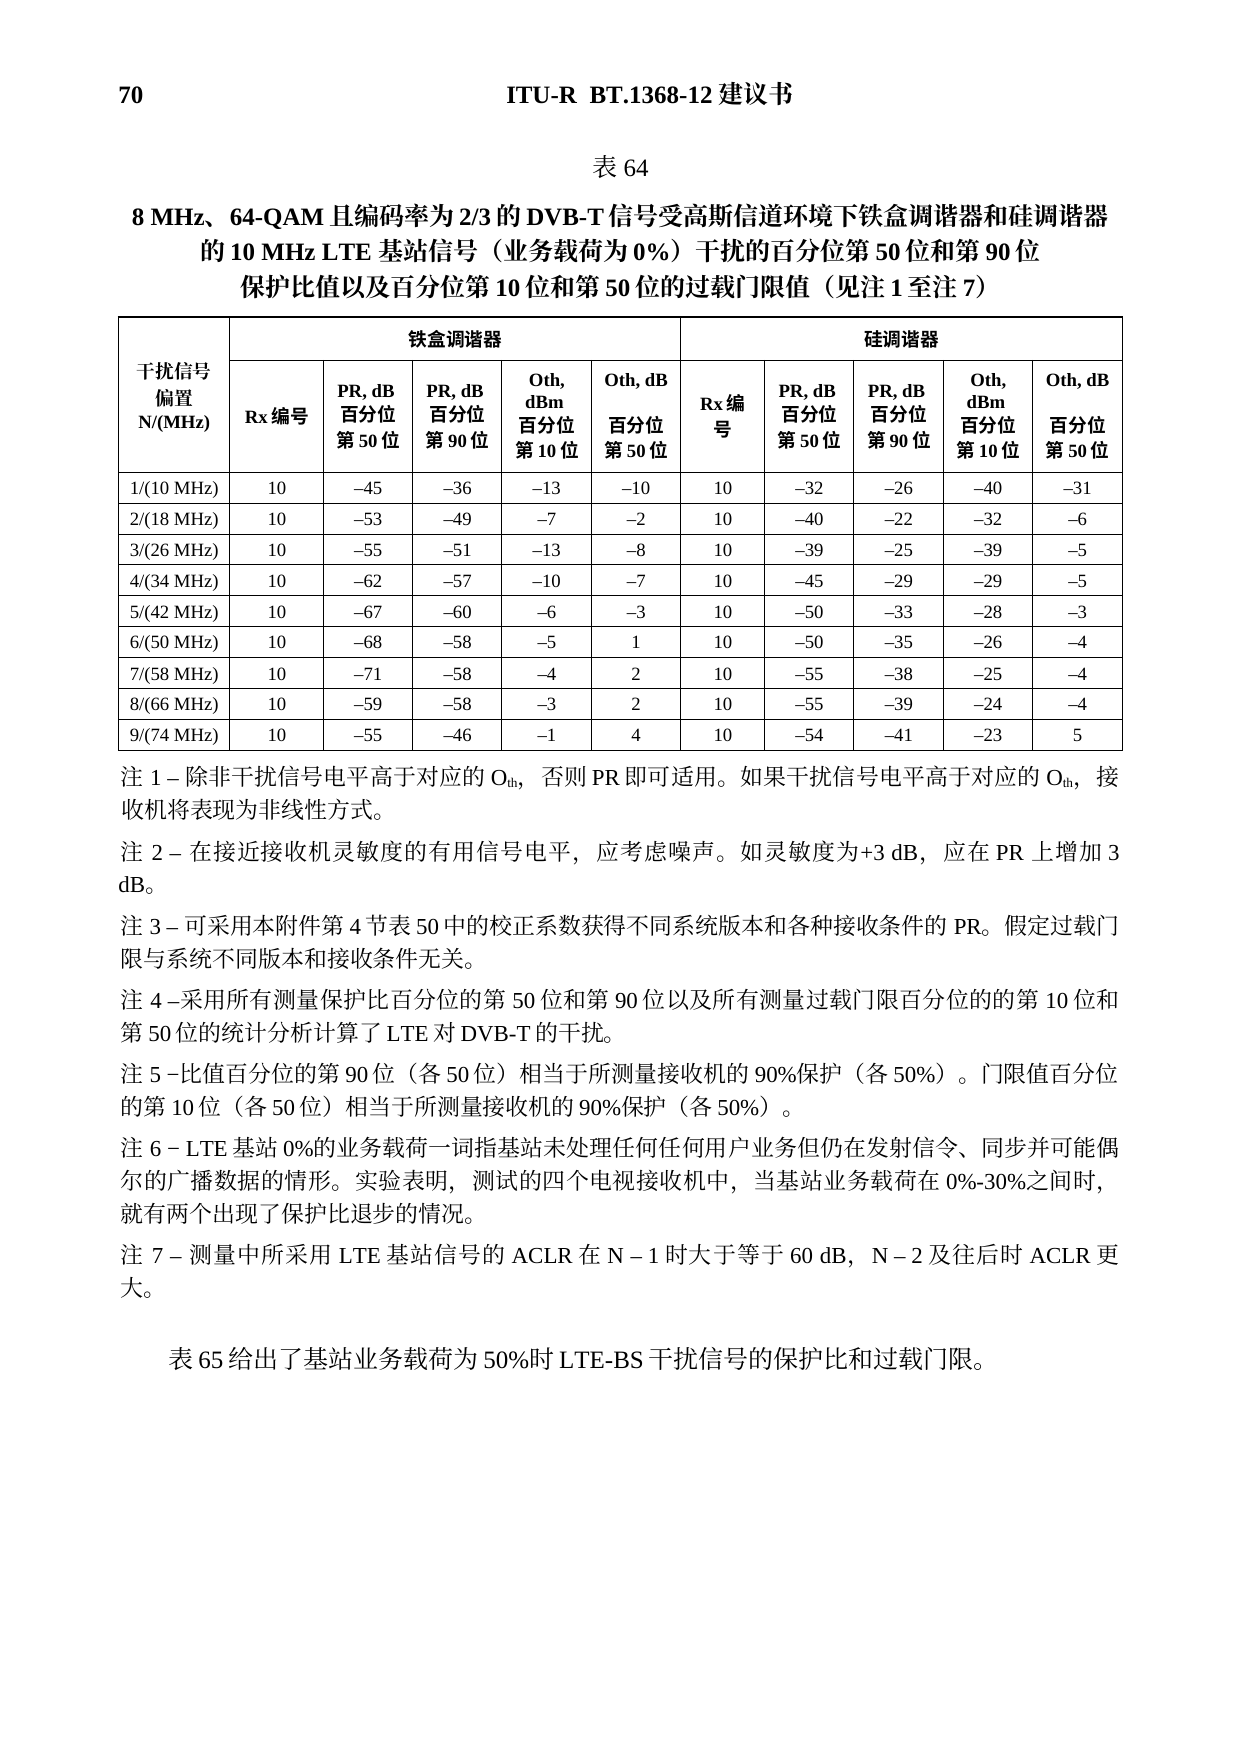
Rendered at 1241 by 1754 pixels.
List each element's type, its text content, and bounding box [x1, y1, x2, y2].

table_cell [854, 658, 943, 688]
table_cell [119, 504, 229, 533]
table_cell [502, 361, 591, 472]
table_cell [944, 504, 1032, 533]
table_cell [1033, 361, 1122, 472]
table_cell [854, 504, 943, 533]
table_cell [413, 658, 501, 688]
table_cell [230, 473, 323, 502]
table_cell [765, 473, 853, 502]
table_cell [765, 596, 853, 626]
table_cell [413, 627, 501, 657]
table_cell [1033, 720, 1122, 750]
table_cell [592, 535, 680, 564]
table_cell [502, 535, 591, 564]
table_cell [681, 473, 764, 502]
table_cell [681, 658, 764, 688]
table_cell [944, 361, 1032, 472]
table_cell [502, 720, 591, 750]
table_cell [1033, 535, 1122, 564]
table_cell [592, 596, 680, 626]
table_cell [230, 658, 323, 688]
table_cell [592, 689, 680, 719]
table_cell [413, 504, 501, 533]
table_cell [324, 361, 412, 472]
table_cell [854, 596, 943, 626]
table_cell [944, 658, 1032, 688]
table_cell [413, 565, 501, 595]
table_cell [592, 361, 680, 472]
text 表65给出了基站业务载荷为50%时LTE-BS干扰信号的保护比和过载门限。 [118, 1340, 1122, 1376]
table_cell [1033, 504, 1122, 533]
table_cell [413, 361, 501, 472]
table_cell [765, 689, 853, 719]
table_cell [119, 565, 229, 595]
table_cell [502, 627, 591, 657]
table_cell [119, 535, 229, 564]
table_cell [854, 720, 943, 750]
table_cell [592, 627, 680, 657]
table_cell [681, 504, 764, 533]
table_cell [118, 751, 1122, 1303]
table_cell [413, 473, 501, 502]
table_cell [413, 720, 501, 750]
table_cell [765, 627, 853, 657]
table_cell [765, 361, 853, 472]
text 表 64 [118, 148, 1122, 184]
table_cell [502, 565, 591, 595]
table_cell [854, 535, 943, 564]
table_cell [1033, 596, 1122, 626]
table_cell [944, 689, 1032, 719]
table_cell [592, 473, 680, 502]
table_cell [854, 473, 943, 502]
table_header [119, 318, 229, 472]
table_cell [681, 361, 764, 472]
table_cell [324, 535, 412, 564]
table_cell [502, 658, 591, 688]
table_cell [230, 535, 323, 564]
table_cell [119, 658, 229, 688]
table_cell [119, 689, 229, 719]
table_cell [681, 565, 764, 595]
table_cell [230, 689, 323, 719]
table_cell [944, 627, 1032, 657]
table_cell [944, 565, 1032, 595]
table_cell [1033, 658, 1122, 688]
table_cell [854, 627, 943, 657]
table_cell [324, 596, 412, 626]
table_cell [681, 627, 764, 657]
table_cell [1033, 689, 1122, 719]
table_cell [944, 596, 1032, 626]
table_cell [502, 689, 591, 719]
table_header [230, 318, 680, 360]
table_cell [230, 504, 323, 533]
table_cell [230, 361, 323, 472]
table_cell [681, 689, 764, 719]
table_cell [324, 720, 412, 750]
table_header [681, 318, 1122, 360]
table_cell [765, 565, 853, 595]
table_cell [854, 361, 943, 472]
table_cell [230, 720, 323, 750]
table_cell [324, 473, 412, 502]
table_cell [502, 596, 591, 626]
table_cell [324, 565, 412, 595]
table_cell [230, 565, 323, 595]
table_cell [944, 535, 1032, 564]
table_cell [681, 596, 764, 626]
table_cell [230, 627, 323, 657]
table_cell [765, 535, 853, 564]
title 8 MHz、64-QAM且编码率为2/3的DVB-T信号受高斯信道环境下铁盒调谐器和硅调谐器 的10 MHz LTE 基站信号（业务载荷为0%）干扰的百分位第50位和第90位 保护比值以及百分位第10位和第50位的过载门限值（见注1至注7） [118, 196, 1122, 304]
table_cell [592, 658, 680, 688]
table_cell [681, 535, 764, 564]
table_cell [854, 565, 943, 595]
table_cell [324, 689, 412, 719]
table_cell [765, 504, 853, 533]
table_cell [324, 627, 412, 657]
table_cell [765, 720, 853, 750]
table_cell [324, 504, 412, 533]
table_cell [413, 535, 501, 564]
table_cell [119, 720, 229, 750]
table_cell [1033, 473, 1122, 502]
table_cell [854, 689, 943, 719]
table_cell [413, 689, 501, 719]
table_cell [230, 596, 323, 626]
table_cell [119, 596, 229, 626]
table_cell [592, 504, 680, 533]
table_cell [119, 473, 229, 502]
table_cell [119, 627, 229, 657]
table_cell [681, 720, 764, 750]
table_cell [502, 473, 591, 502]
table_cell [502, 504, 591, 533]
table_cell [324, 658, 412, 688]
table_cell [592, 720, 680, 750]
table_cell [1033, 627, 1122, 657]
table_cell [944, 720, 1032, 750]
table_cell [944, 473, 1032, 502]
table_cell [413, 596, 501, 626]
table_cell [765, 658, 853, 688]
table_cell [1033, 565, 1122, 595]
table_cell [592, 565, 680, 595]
